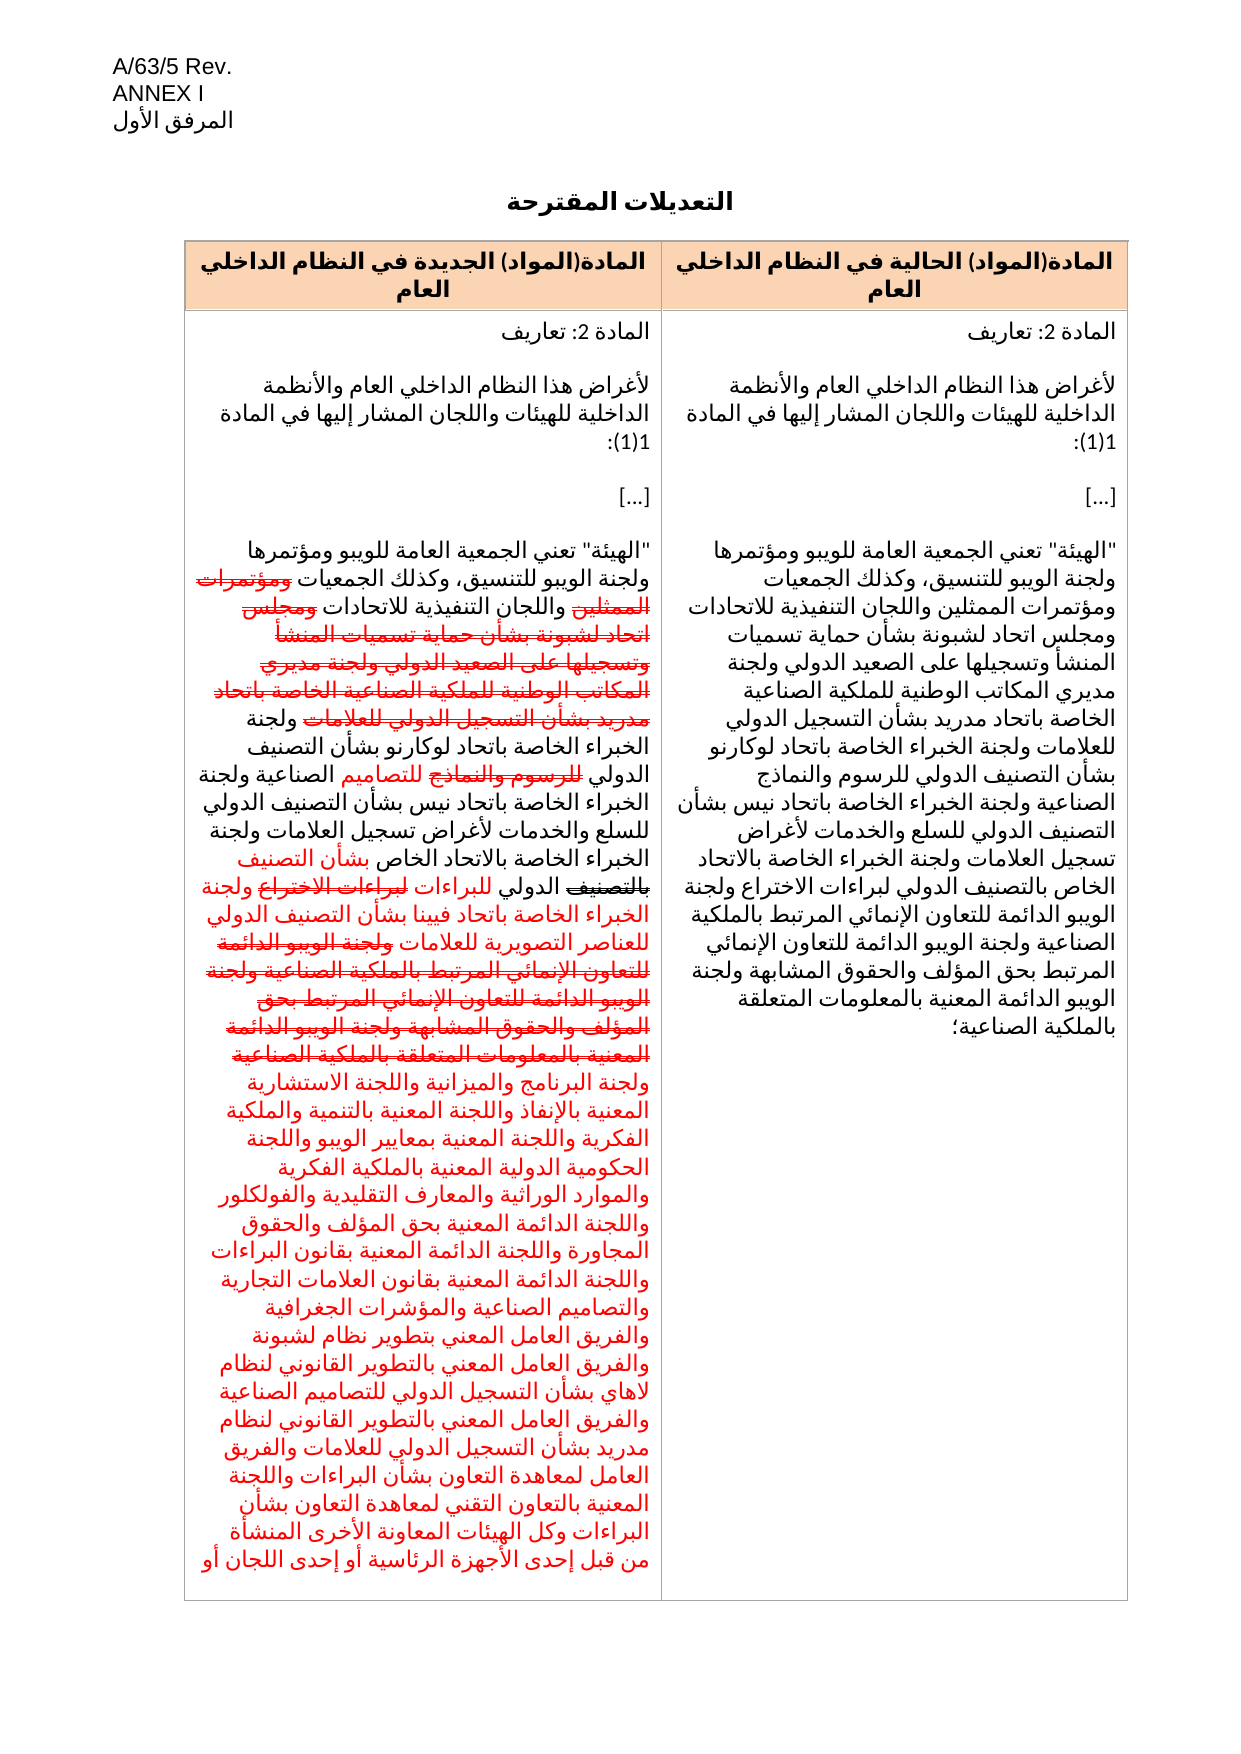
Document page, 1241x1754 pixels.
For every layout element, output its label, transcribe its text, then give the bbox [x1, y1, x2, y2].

subtitle التعديلات المقترحة [112, 187, 1128, 217]
table_header المادة(المواد) الجديدة في النظام الداخلي العام [186, 242, 661, 309]
table_header المادة(المواد) الحالية في النظام الداخلي العام [662, 242, 1127, 309]
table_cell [662, 311, 1127, 1600]
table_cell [185, 311, 661, 1600]
